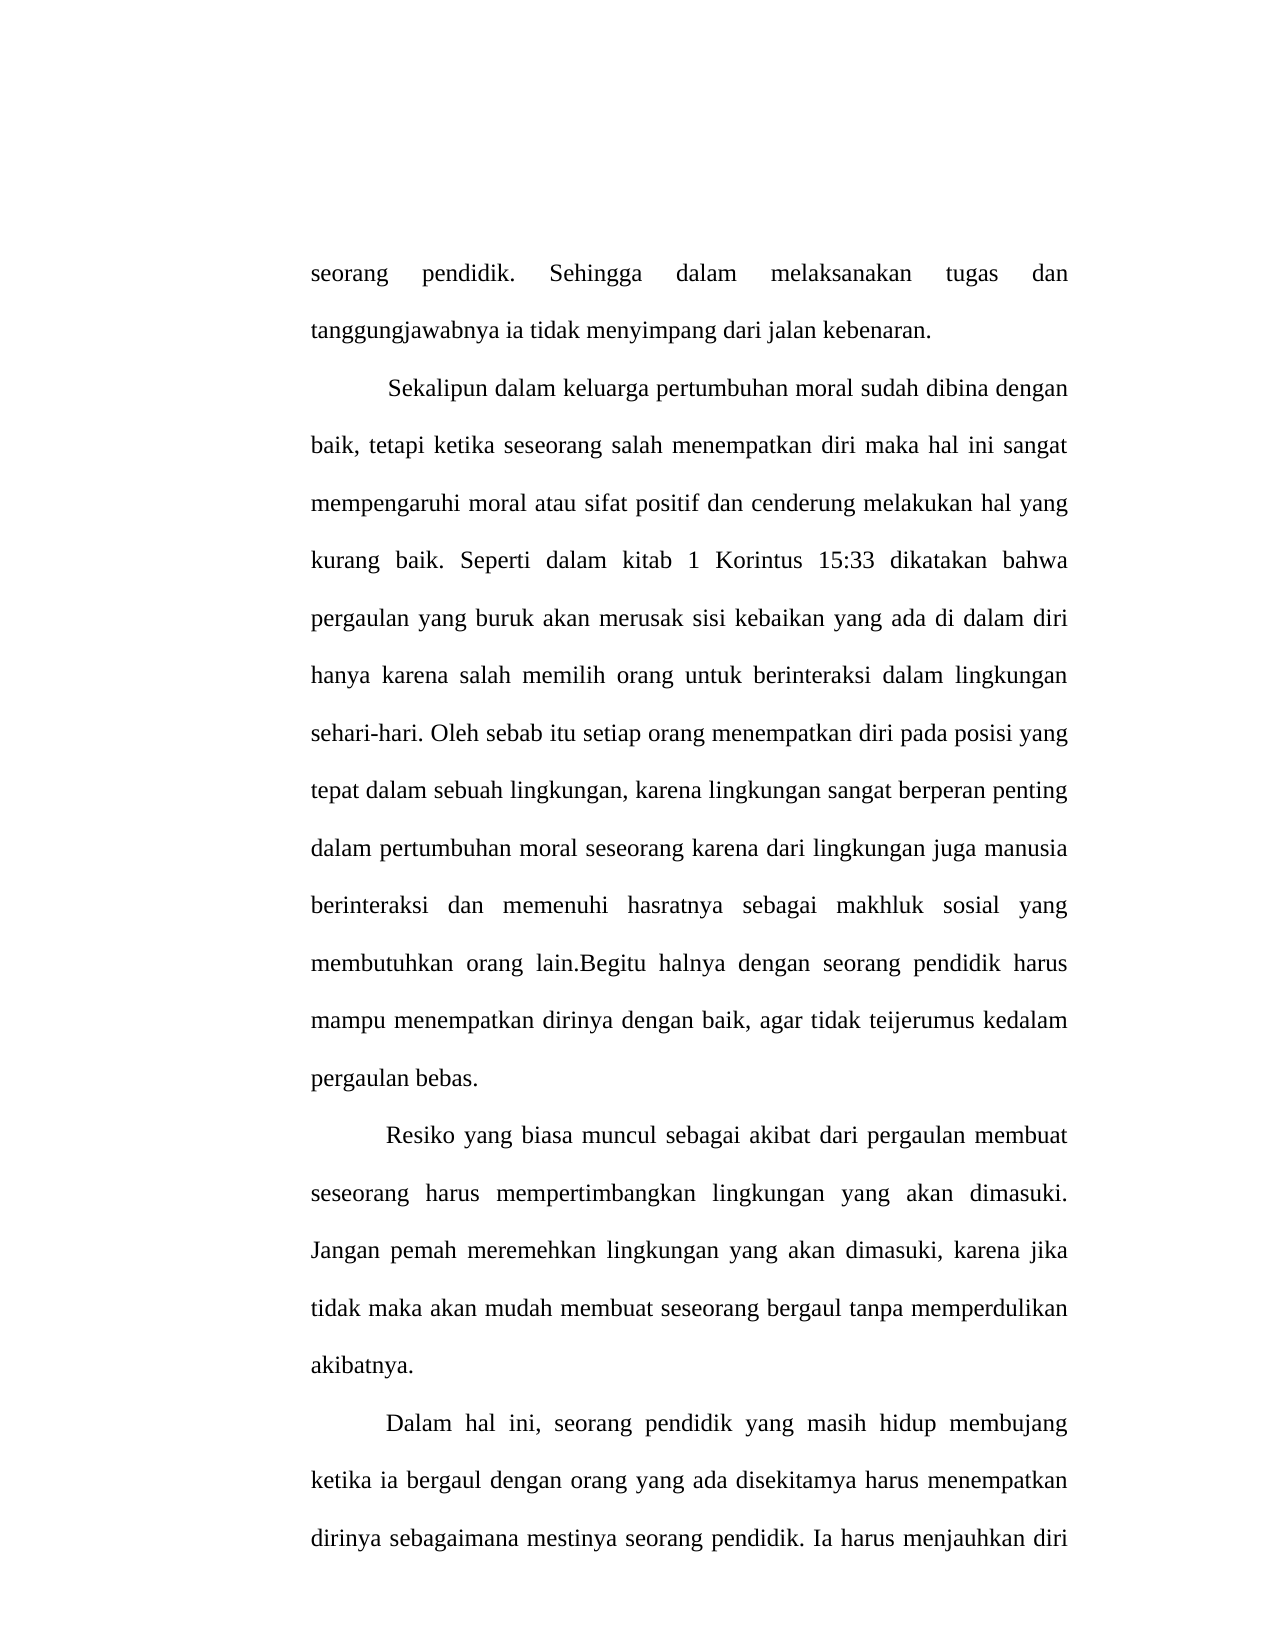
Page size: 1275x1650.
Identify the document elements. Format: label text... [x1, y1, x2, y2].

text Sekalipun dalam keluarga pertumbuhan moral sudah dibina dengan baik, tetapi ketika seseorang salah menempatkan diri maka hal ini sangat mempengaruhi moral atau sifat positif dan cenderung melakukan hal yang kurang baik. Seperti dalam kitab 1 Korintus 15:33 dikatakan bahwa pergaulan yang buruk akan merusak sisi kebaikan yang ada di dalam diri hanya karena salah memilih orang untuk berinteraksi dalam lingkungan sehari-hari. Oleh sebab itu setiap orang menempatkan diri pada posisi yang tepat dalam sebuah lingkungan, karena lingkungan sangat berperan penting dalam pertumbuhan moral seseorang karena dari lingkungan juga manusia berinteraksi dan memenuhi hasratnya sebagai makhluk sosial yang membutuhkan orang lain.Begitu halnya dengan seorang pendidik harus mampu menempatkan dirinya dengan baik, agar tidak teijerumus kedalam pergaulan bebas. [311, 350, 1068, 1098]
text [311, 235, 1068, 350]
text Resiko yang biasa muncul sebagai akibat dari pergaulan membuat seseorang harus mempertimbangkan lingkungan yang akan dimasuki. Jangan pemah meremehkan lingkungan yang akan dimasuki, karena jika tidak maka akan mudah membuat seseorang bergaul tanpa memperdulikan akibatnya. [311, 1098, 1068, 1385]
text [311, 1385, 1068, 1558]
